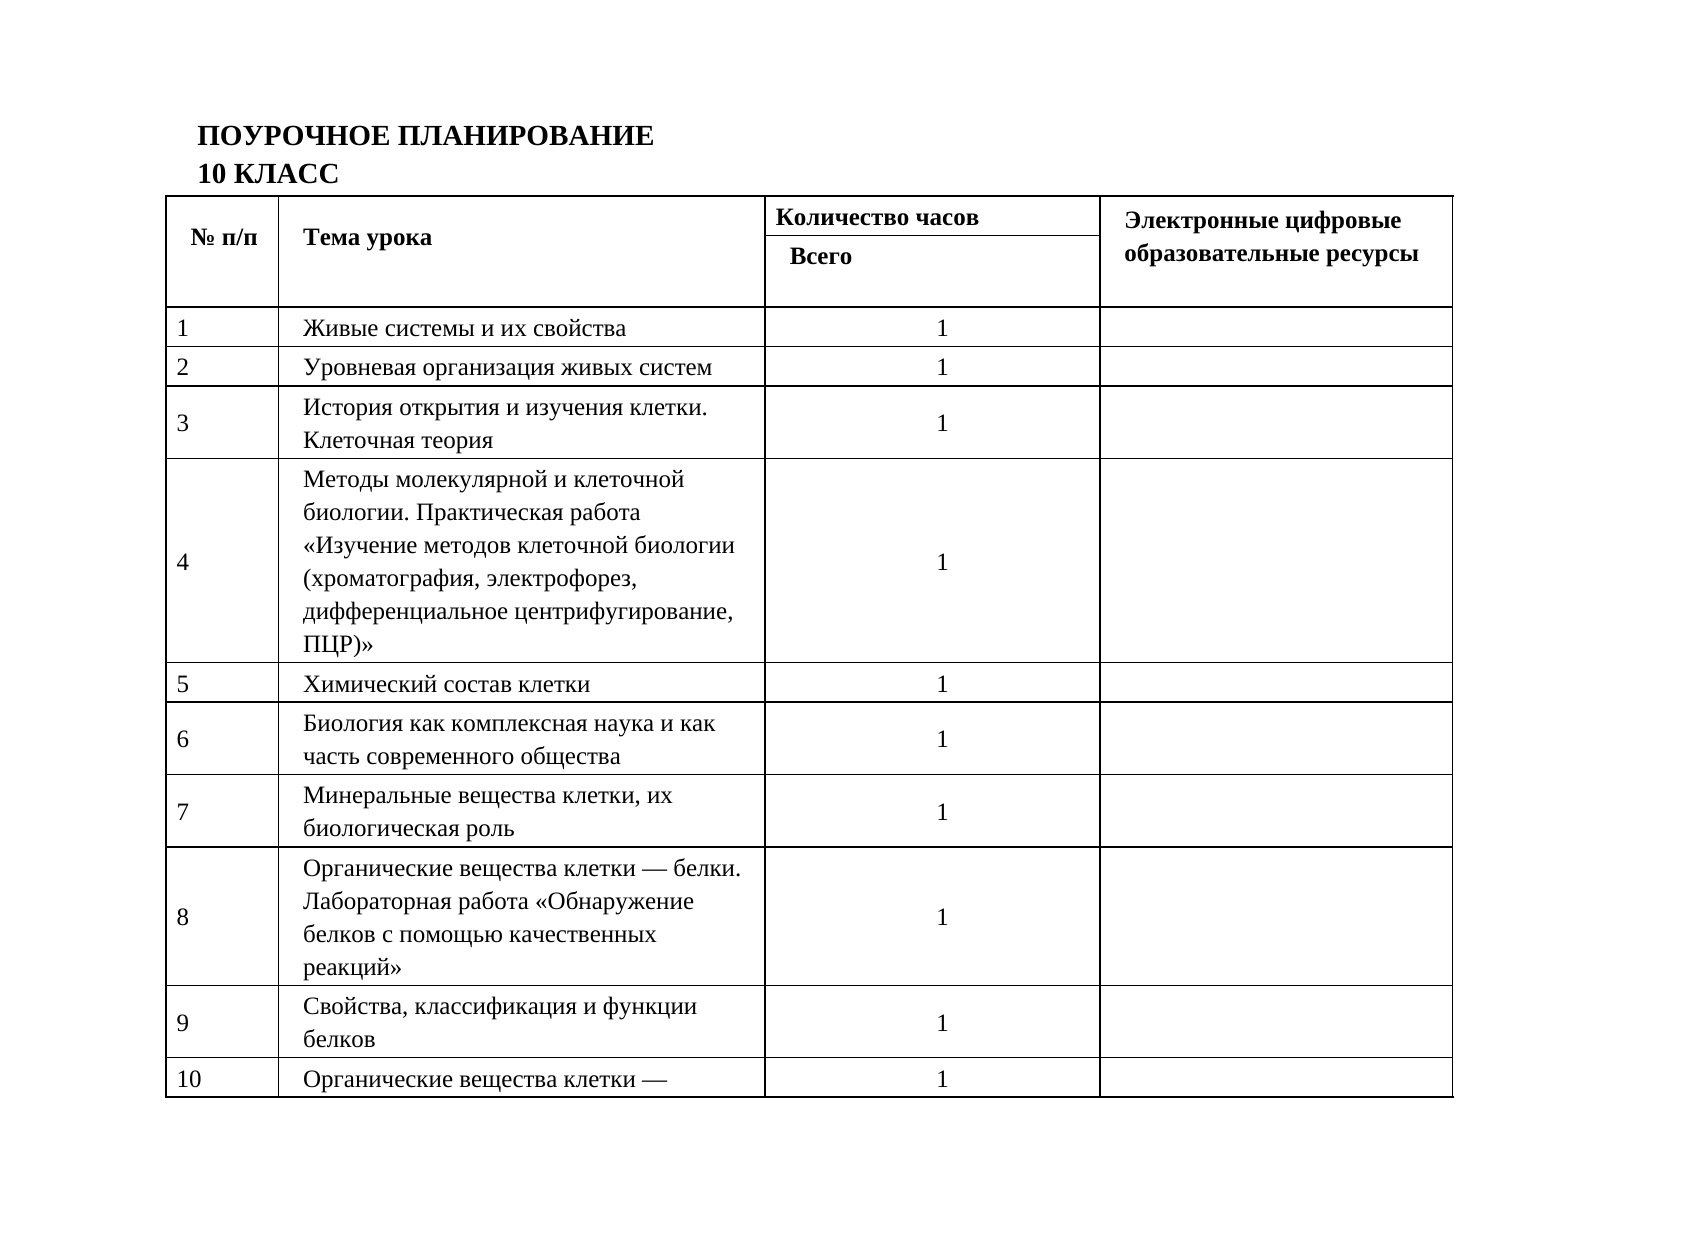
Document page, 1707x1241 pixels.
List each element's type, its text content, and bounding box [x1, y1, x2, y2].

table_cell [1101, 387, 1452, 457]
table_cell 9 [167, 986, 278, 1057]
table_cell [1101, 459, 1452, 662]
table_cell [1101, 775, 1452, 846]
table_cell Всего [766, 236, 1099, 306]
table_cell [1101, 347, 1452, 385]
table_cell 7 [167, 775, 278, 846]
table_header Количество часов [766, 197, 1099, 234]
table_cell Органические вещества клетки — белки. Лабораторная работа «Обнаружение белков с помощью качественных реакций» [279, 848, 764, 984]
table_cell 3 [167, 387, 278, 457]
table_cell 6 [167, 703, 278, 774]
text 10 КЛАСС [190, 157, 1618, 190]
table_cell 4 [167, 459, 278, 662]
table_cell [279, 1058, 764, 1096]
text ПОУРОЧНОЕ ПЛАНИРОВАНИЕ [190, 118, 1618, 152]
table_cell [1101, 986, 1452, 1057]
table_header № п/п [167, 197, 278, 306]
table_cell 1 [167, 308, 278, 346]
table_cell 1 [766, 663, 1099, 701]
table_cell Биология как комплексная наука и как часть современного общества [279, 703, 764, 774]
table_cell 1 [766, 986, 1099, 1057]
table_cell 1 [766, 387, 1099, 457]
table_cell 1 [766, 1058, 1099, 1096]
table_cell [1101, 663, 1452, 701]
table_cell Методы молекулярной и клеточной биологии. Практическая работа «Изучение методов клеточной биологии (хроматография, электрофорез, дифференциальное центрифугирование, ПЦР)» [279, 459, 764, 662]
table_cell 1 [766, 703, 1099, 774]
table_cell 2 [167, 347, 278, 385]
table_cell 5 [167, 663, 278, 701]
table_header Тема урока [279, 197, 764, 306]
table_cell [1101, 848, 1452, 984]
table_cell [1101, 308, 1452, 346]
table_cell Уровневая организация живых систем [279, 347, 764, 385]
table_cell История открытия и изучения клетки. Клеточная теория [279, 387, 764, 457]
table_cell Живые системы и их свойства [279, 308, 764, 346]
table_cell 1 [766, 347, 1099, 385]
table_cell 1 [766, 848, 1099, 984]
table_cell Химический состав клетки [279, 663, 764, 701]
table_cell 8 [167, 848, 278, 984]
table_cell [1101, 1058, 1452, 1096]
table_cell Минеральные вещества клетки, их биологическая роль [279, 775, 764, 846]
table_cell 1 [766, 308, 1099, 346]
table_cell 10 [167, 1058, 278, 1096]
table_cell [1101, 703, 1452, 774]
table_cell Свойства, классификация и функции белков [279, 986, 764, 1057]
table_cell 1 [766, 775, 1099, 846]
table_cell 1 [766, 459, 1099, 662]
table_header Электронные цифровые образовательные ресурсы [1101, 197, 1452, 306]
